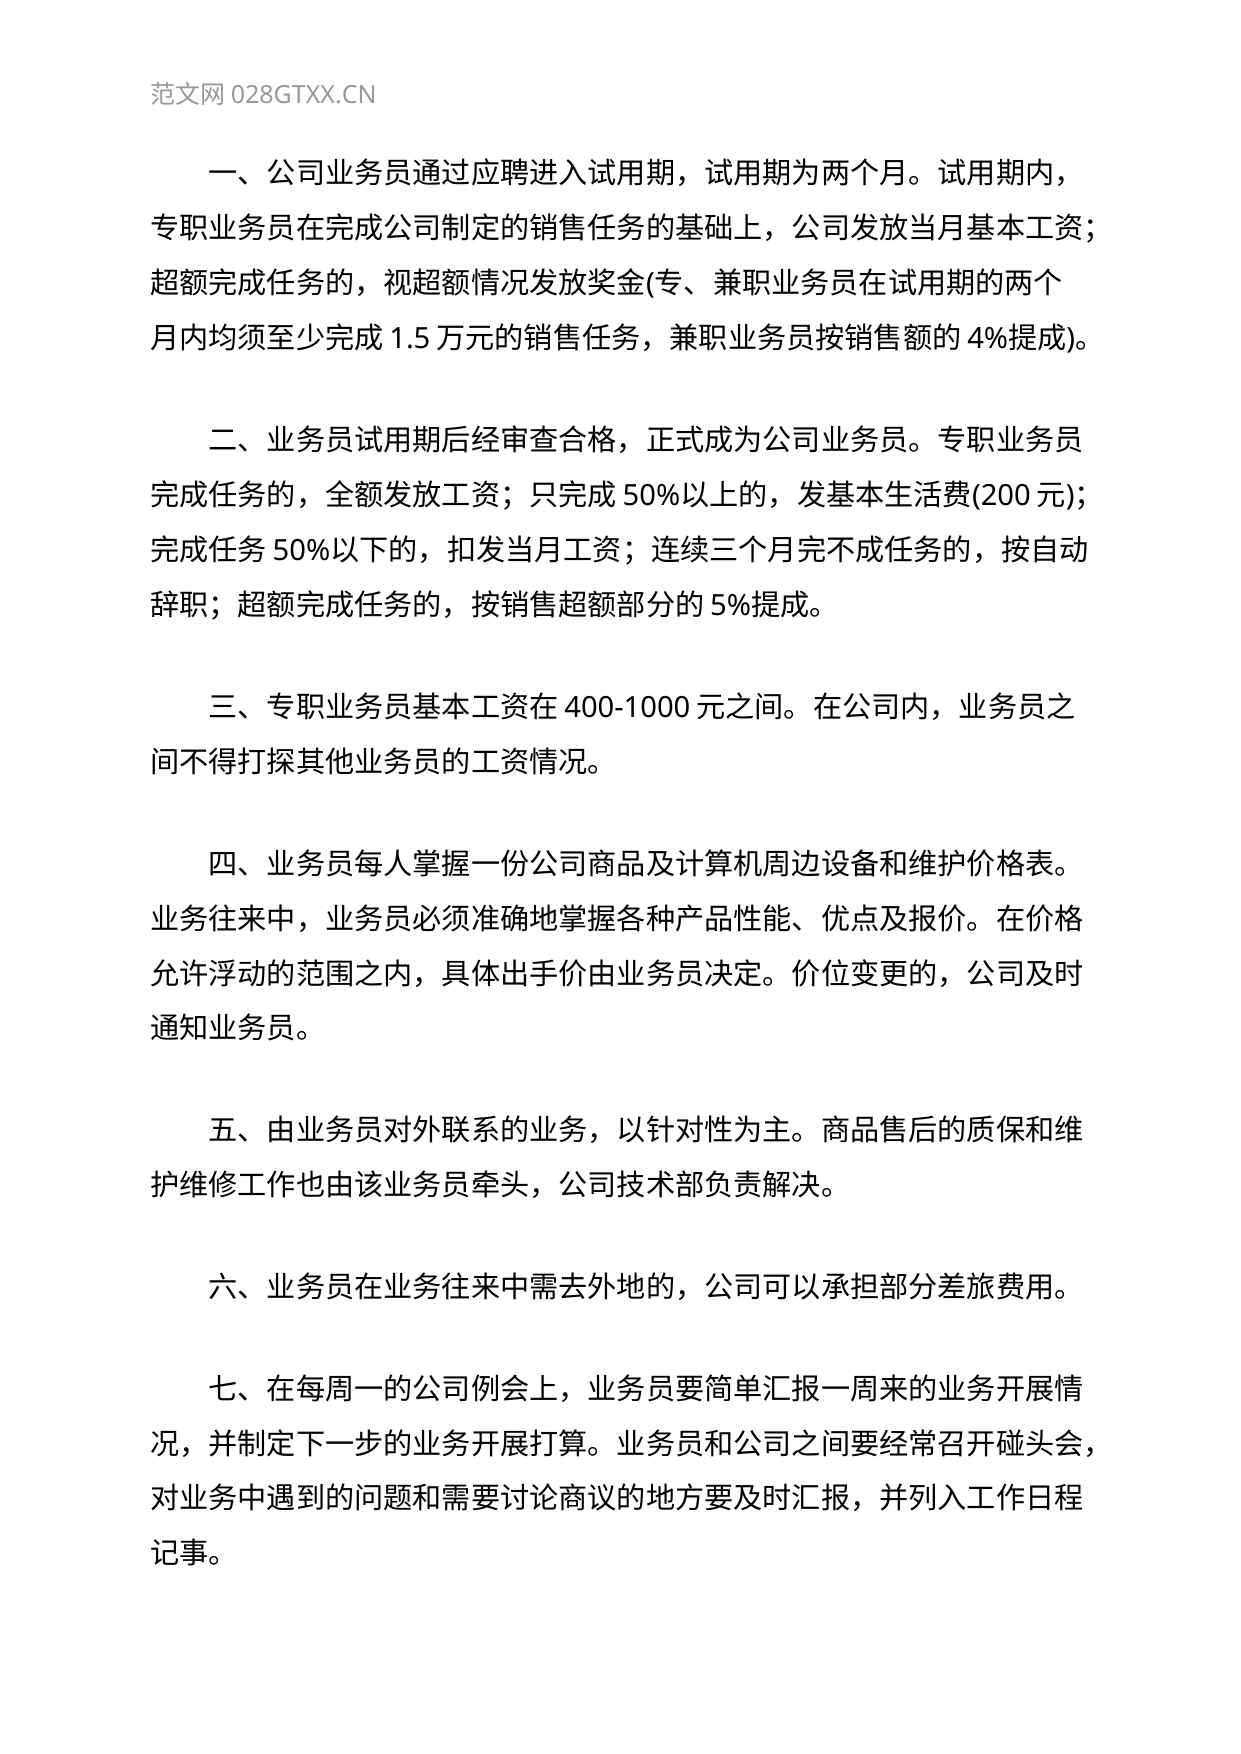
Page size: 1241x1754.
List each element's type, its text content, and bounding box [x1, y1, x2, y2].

text 三、专职业务员基本工资在400-1000元之间。在公司内，业务员之间不得打探其他业务员的工资情况。 [150, 684, 1090, 781]
text 七、在每周一的公司例会上，业务员要简单汇报一周来的业务开展情况，并制定下一步的业务开展打算。业务员和公司之间要经常召开碰头会，对业务中遇到的问题和需要讨论商议的地方要及时汇报，并列入工作日程记事。 [150, 1365, 1090, 1572]
text 一、公司业务员通过应聘进入试用期，试用期为两个月。试用期内，专职业务员在完成公司制定的销售任务的基础上，公司发放当月基本工资；超额完成任务的，视超额情况发放奖金(专、兼职业务员在试用期的两个月内均须至少完成1.5万元的销售任务，兼职业务员按销售额的4%提成)。 [150, 150, 1090, 357]
text 四、业务员每人掌握一份公司商品及计算机周边设备和维护价格表。业务往来中，业务员必须准确地掌握各种产品性能、优点及报价。在价格允许浮动的范围之内，具体出手价由业务员决定。价位变更的，公司及时通知业务员。 [150, 840, 1090, 1047]
text 五、由业务员对外联系的业务，以针对性为主。商品售后的质保和维护维修工作也由该业务员牵头，公司技术部负责解决。 [150, 1107, 1090, 1204]
text 六、业务员在业务往来中需去外地的，公司可以承担部分差旅费用。 [150, 1263, 1090, 1306]
text 二、业务员试用期后经审查合格，正式成为公司业务员。专职业务员完成任务的，全额发放工资；只完成50%以上的，发基本生活费(200元)；完成任务50%以下的，扣发当月工资；连续三个月完不成任务的，按自动辞职；超额完成任务的，按销售超额部分的5%提成。 [150, 417, 1090, 624]
